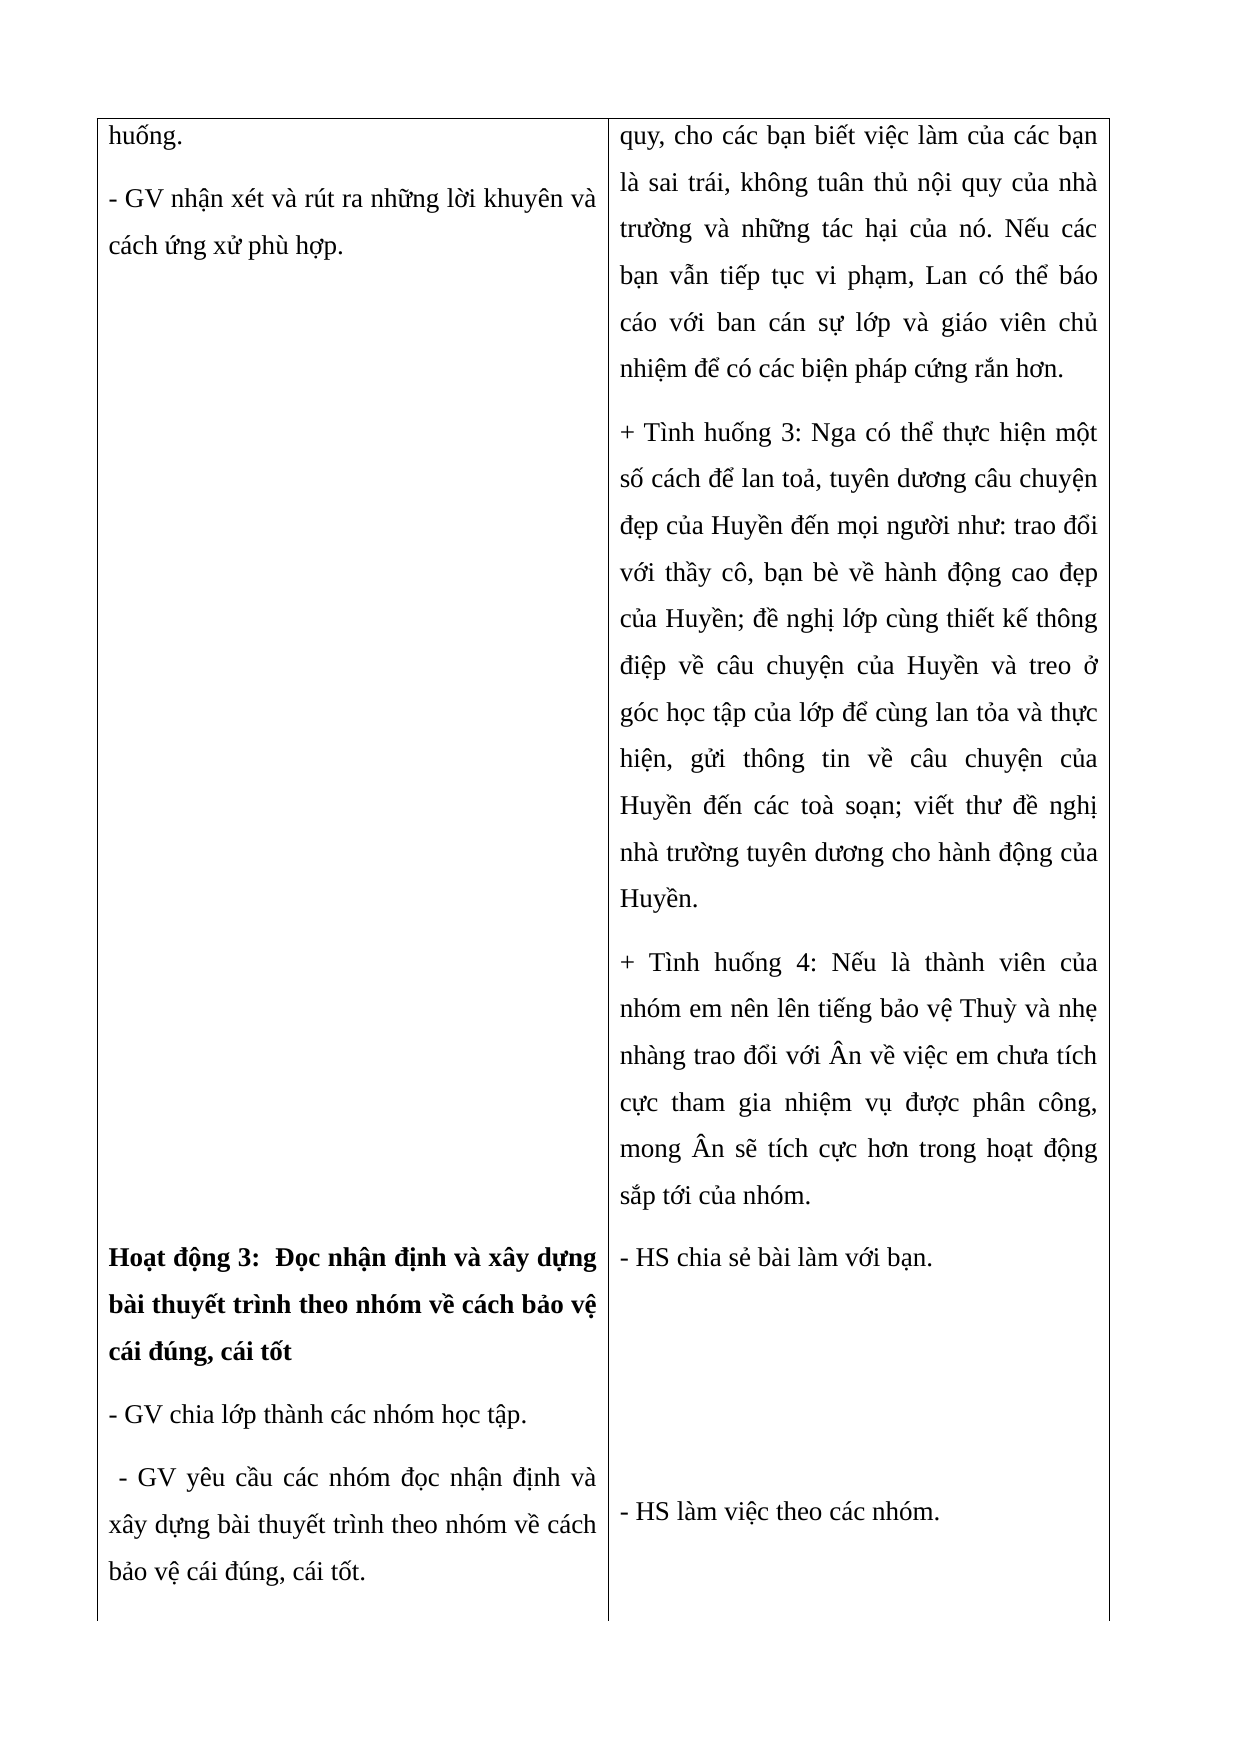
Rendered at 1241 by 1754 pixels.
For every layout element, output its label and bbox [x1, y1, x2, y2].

table_cell [609, 1241, 1109, 1621]
table_cell [609, 119, 1109, 1241]
table_cell [98, 119, 608, 1241]
table_cell [98, 1241, 608, 1621]
